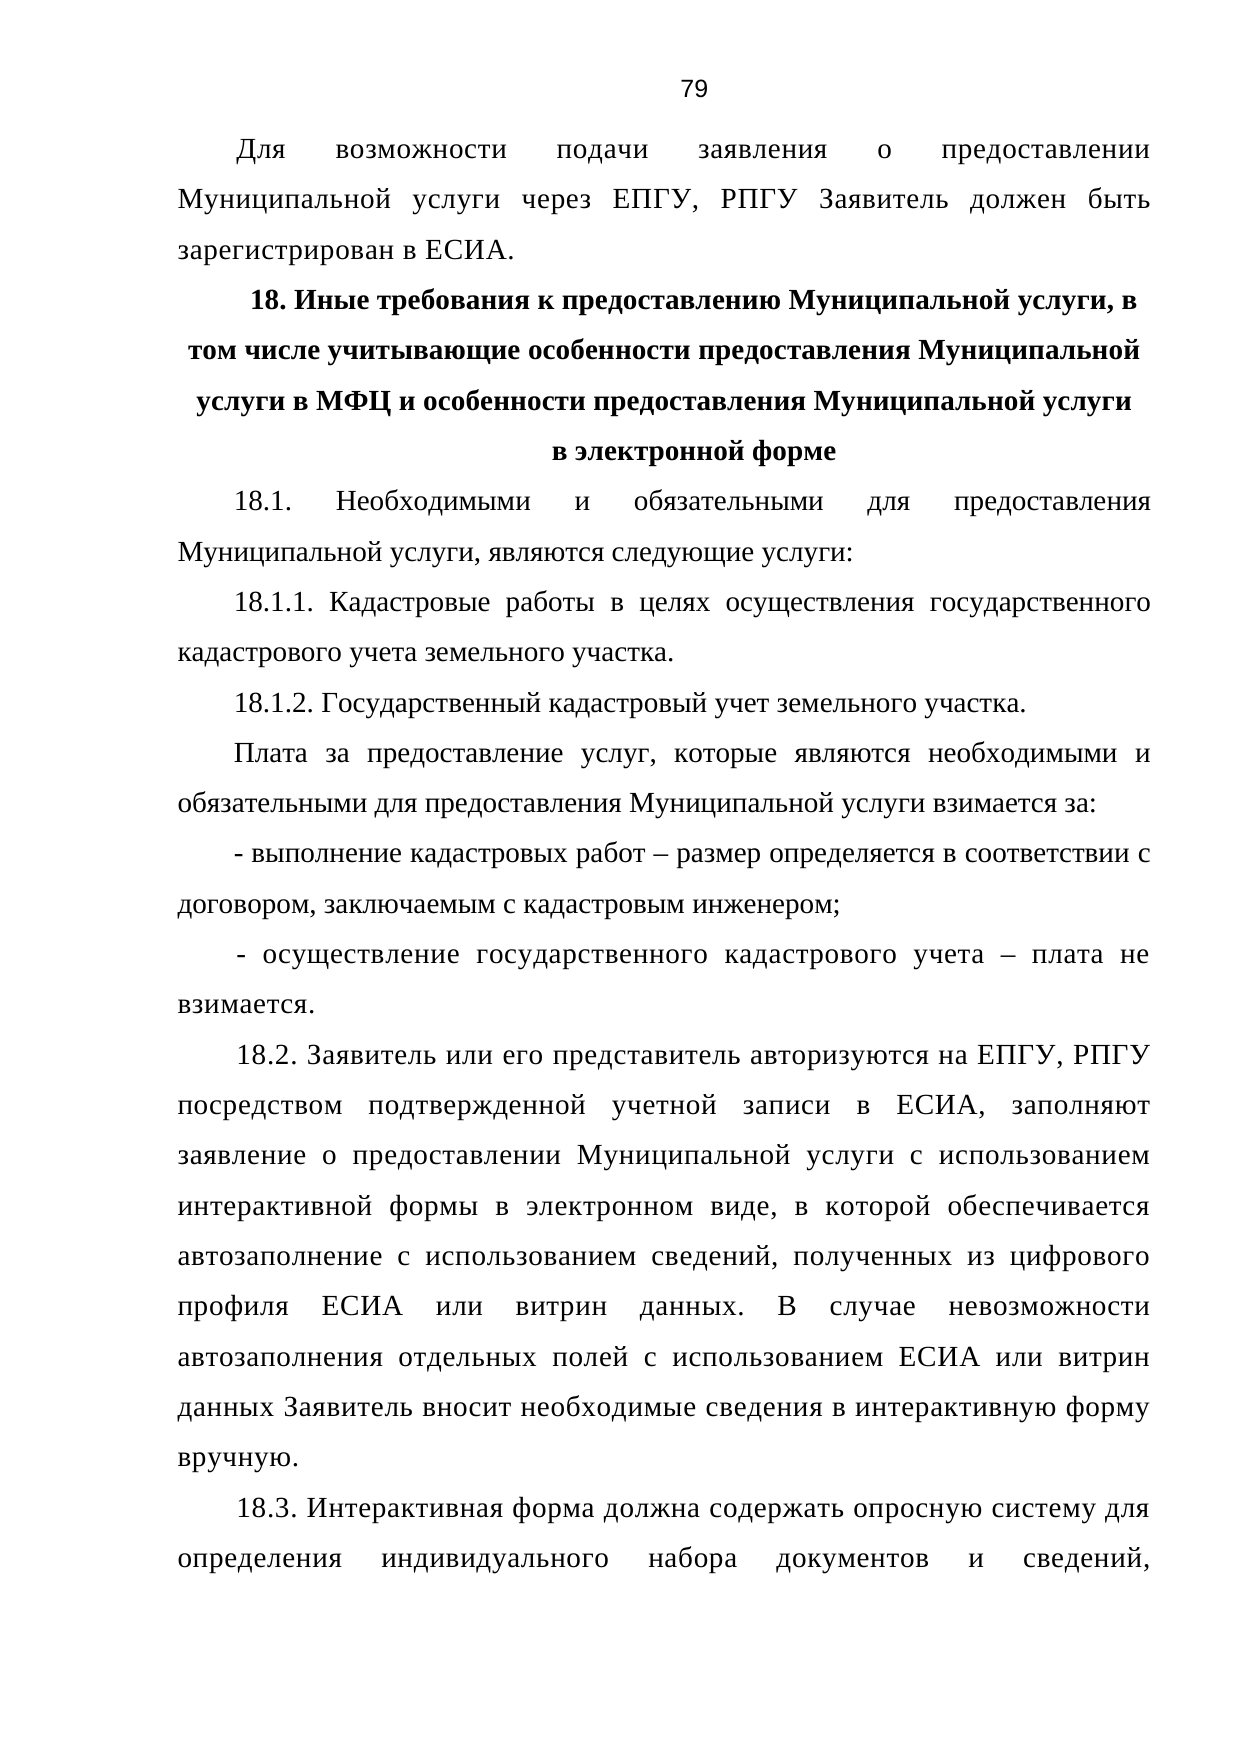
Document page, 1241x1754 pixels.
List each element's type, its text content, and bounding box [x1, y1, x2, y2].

text - выполнение кадастровых работ – размер определяется в соответствии с договором, заключаемым с кадастровым инженером; [177, 836, 1152, 919]
text - осуществление государственного кадастрового учета – плата не взимается. [177, 936, 1152, 1020]
text 18.1.2. Государственный кадастровый учет земельного участка. [177, 685, 1152, 718]
text 18. Иные требования к предоставлению Муниципальной услуги, в том числе учитывающие особенности предоставления Муниципальной услуги в МФЦ и особенности предоставления Муниципальной услуги [177, 282, 1152, 416]
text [177, 1490, 1152, 1573]
text 18.1.1. Кадастровые работы в целях осуществления государственного кадастрового учета земельного участка. [177, 584, 1152, 668]
text Плата за предоставление услуг, которые являются необходимыми и обязательными для предоставления Муниципальной услуги взимается за: [177, 735, 1152, 819]
text 18.2. Заявитель или его представитель авторизуются на ЕПГУ, РПГУ посредством подтвержденной учетной записи в ЕСИА, заполняют заявление о предоставлении Муниципальной услуги с использованием интерактивной формы в электронном виде, в которой обеспечивается автозаполнение с использованием сведений, полученных из цифрового профиля ЕСИА или витрин данных. В случае невозможности автозаполнения отдельных полей с использованием ЕСИА или витрин данных Заявитель вносит необходимые сведения в интерактивную форму вручную. [177, 1037, 1152, 1473]
text 18.1. Необходимыми и обязательными для предоставления Муниципальной услуги, являются следующие услуги: [177, 483, 1152, 567]
text Для возможности подачи заявления о предоставлении Муниципальной услуги через ЕПГУ, РПГУ Заявитель должен быть зарегистрирован в ЕСИА. [177, 131, 1152, 265]
text в электронной форме [177, 433, 1152, 467]
